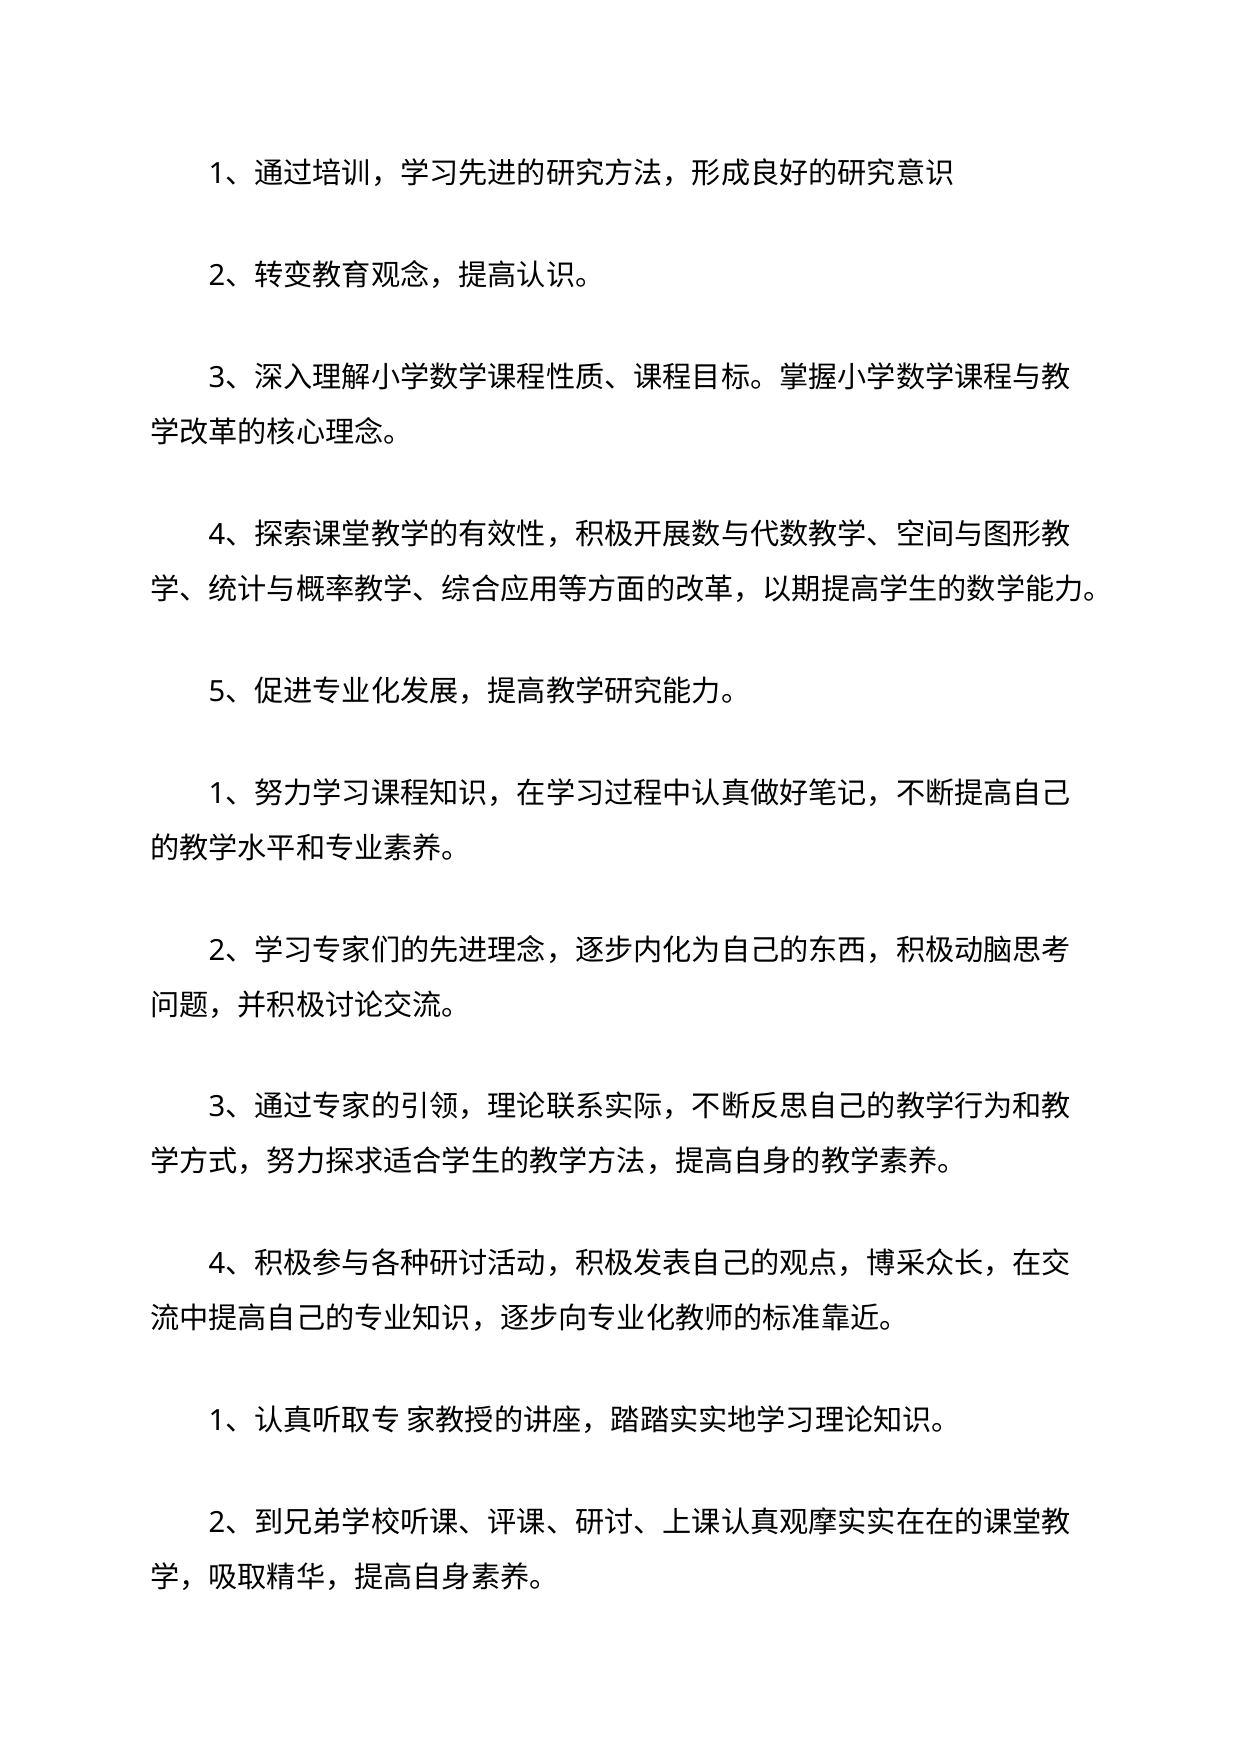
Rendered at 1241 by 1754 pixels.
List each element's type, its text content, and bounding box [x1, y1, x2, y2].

text 3、深入理解小学数学课程性质、课程目标。掌握小学数学课程与教学改革的核心理念。 [150, 354, 1090, 451]
text 3、通过专家的引领，理论联系实际，不断反思自己的教学行为和教学方式，努力探求适合学生的教学方法，提高自身的教学素养。 [150, 1083, 1090, 1180]
text 2、学习专家们的先进理念，逐步内化为自己的东西，积极动脑思考问题，并积极讨论交流。 [150, 926, 1090, 1023]
text 5、促进专业化发展，提高教学研究能力。 [150, 667, 1090, 710]
text 4、探索课堂教学的有效性，积极开展数与代数教学、空间与图形教学、统计与概率教学、综合应用等方面的改革，以期提高学生的数学能力。 [150, 511, 1090, 608]
text 2、到兄弟学校听课、评课、研讨、上课认真观摩实实在在的课堂教学，吸取精华，提高自身素养。 [150, 1498, 1090, 1596]
text 1、努力学习课程知识，在学习过程中认真做好笔记，不断提高自己的教学水平和专业素养。 [150, 769, 1090, 867]
text 2、转变教育观念，提高认识。 [150, 252, 1090, 294]
text 4、积极参与各种研讨活动，积极发表自己的观点，博采众长，在交流中提高自己的专业知识，逐步向专业化教师的标准靠近。 [150, 1240, 1090, 1337]
text 1、通过培训，学习先进的研究方法，形成良好的研究意识 [150, 150, 1090, 192]
text 1、认真听取专 家教授的讲座，踏踏实实地学习理论知识。 [150, 1397, 1090, 1439]
